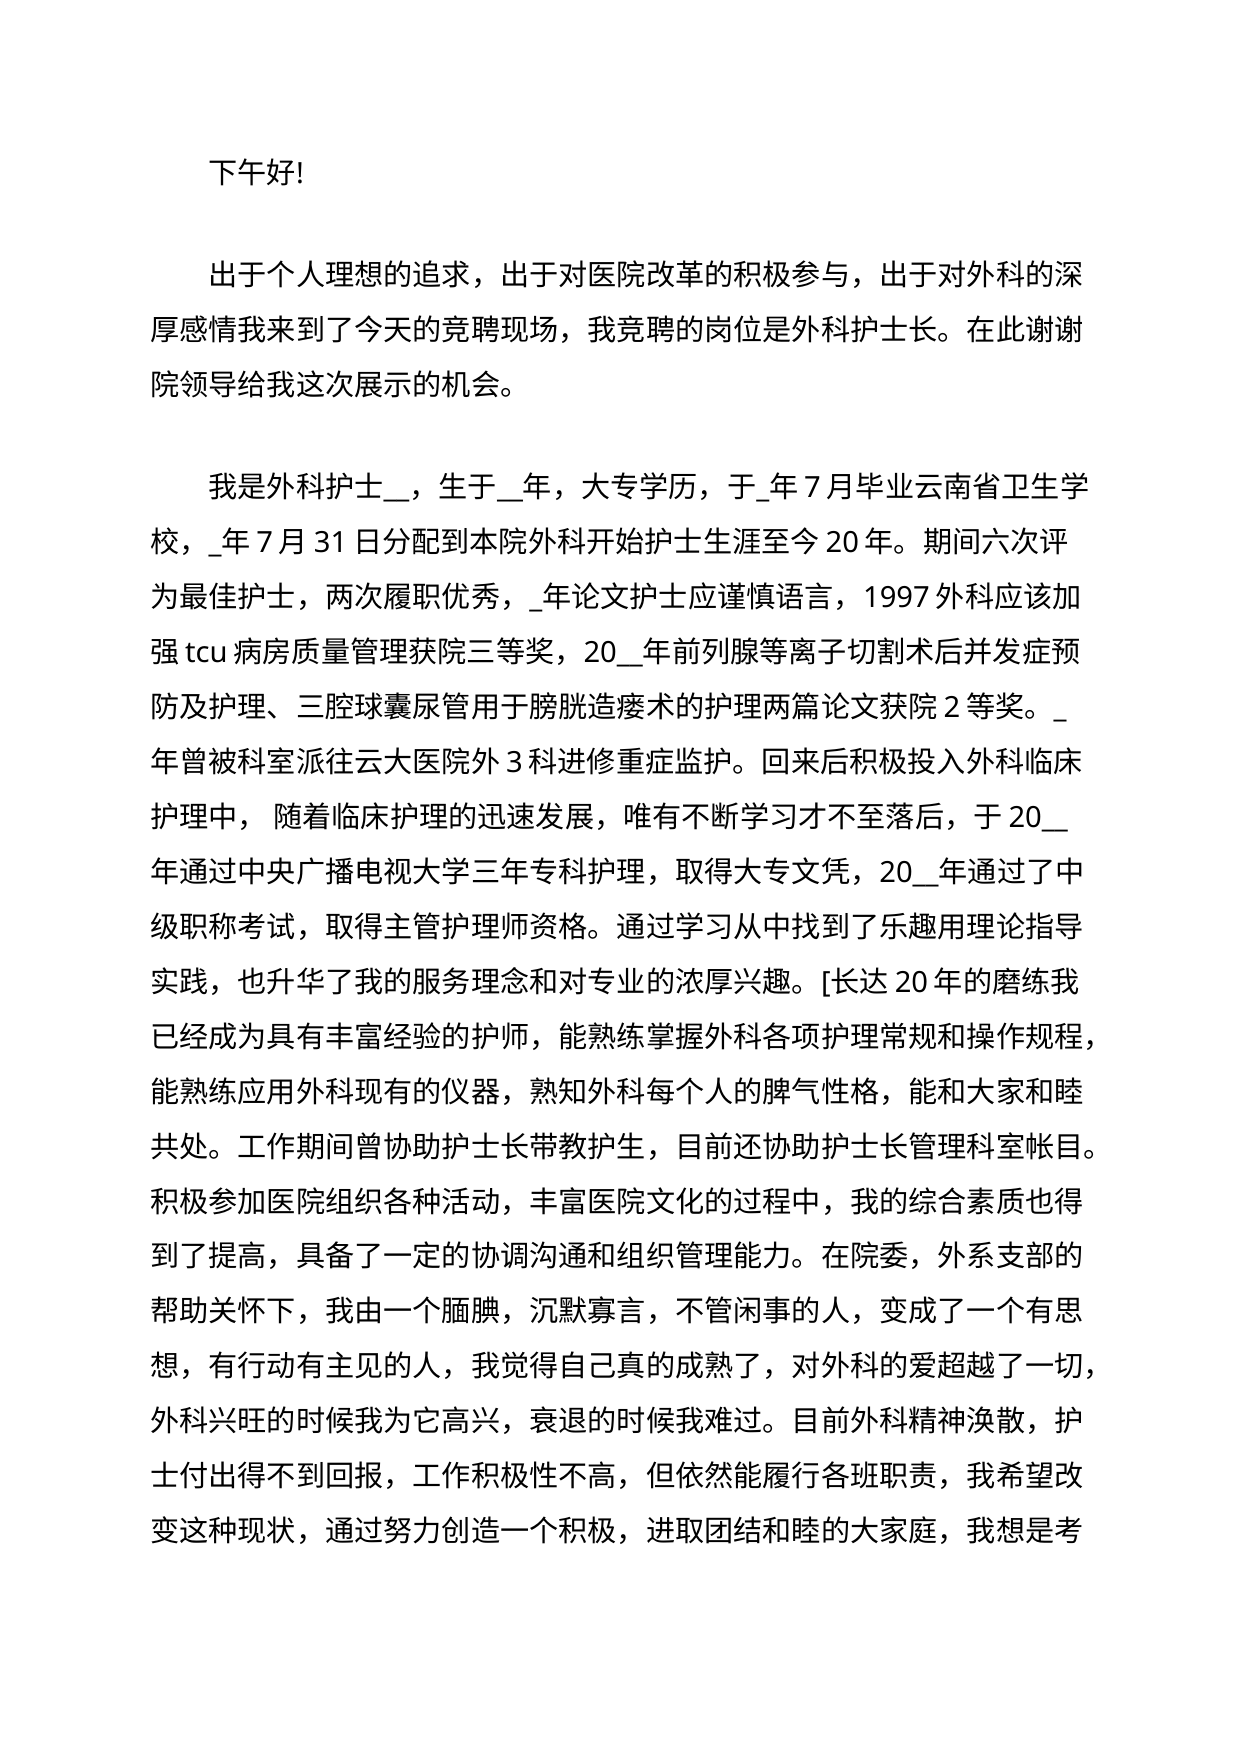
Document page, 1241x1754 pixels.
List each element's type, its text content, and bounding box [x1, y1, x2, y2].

text 下午好! [150, 150, 1090, 192]
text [150, 463, 1090, 1550]
text 出于个人理想的追求，出于对医院改革的积极参与，出于对外科的深厚感情我来到了今天的竞聘现场，我竞聘的岗位是外科护士长。在此谢谢院领导给我这次展示的机会。 [150, 252, 1090, 404]
